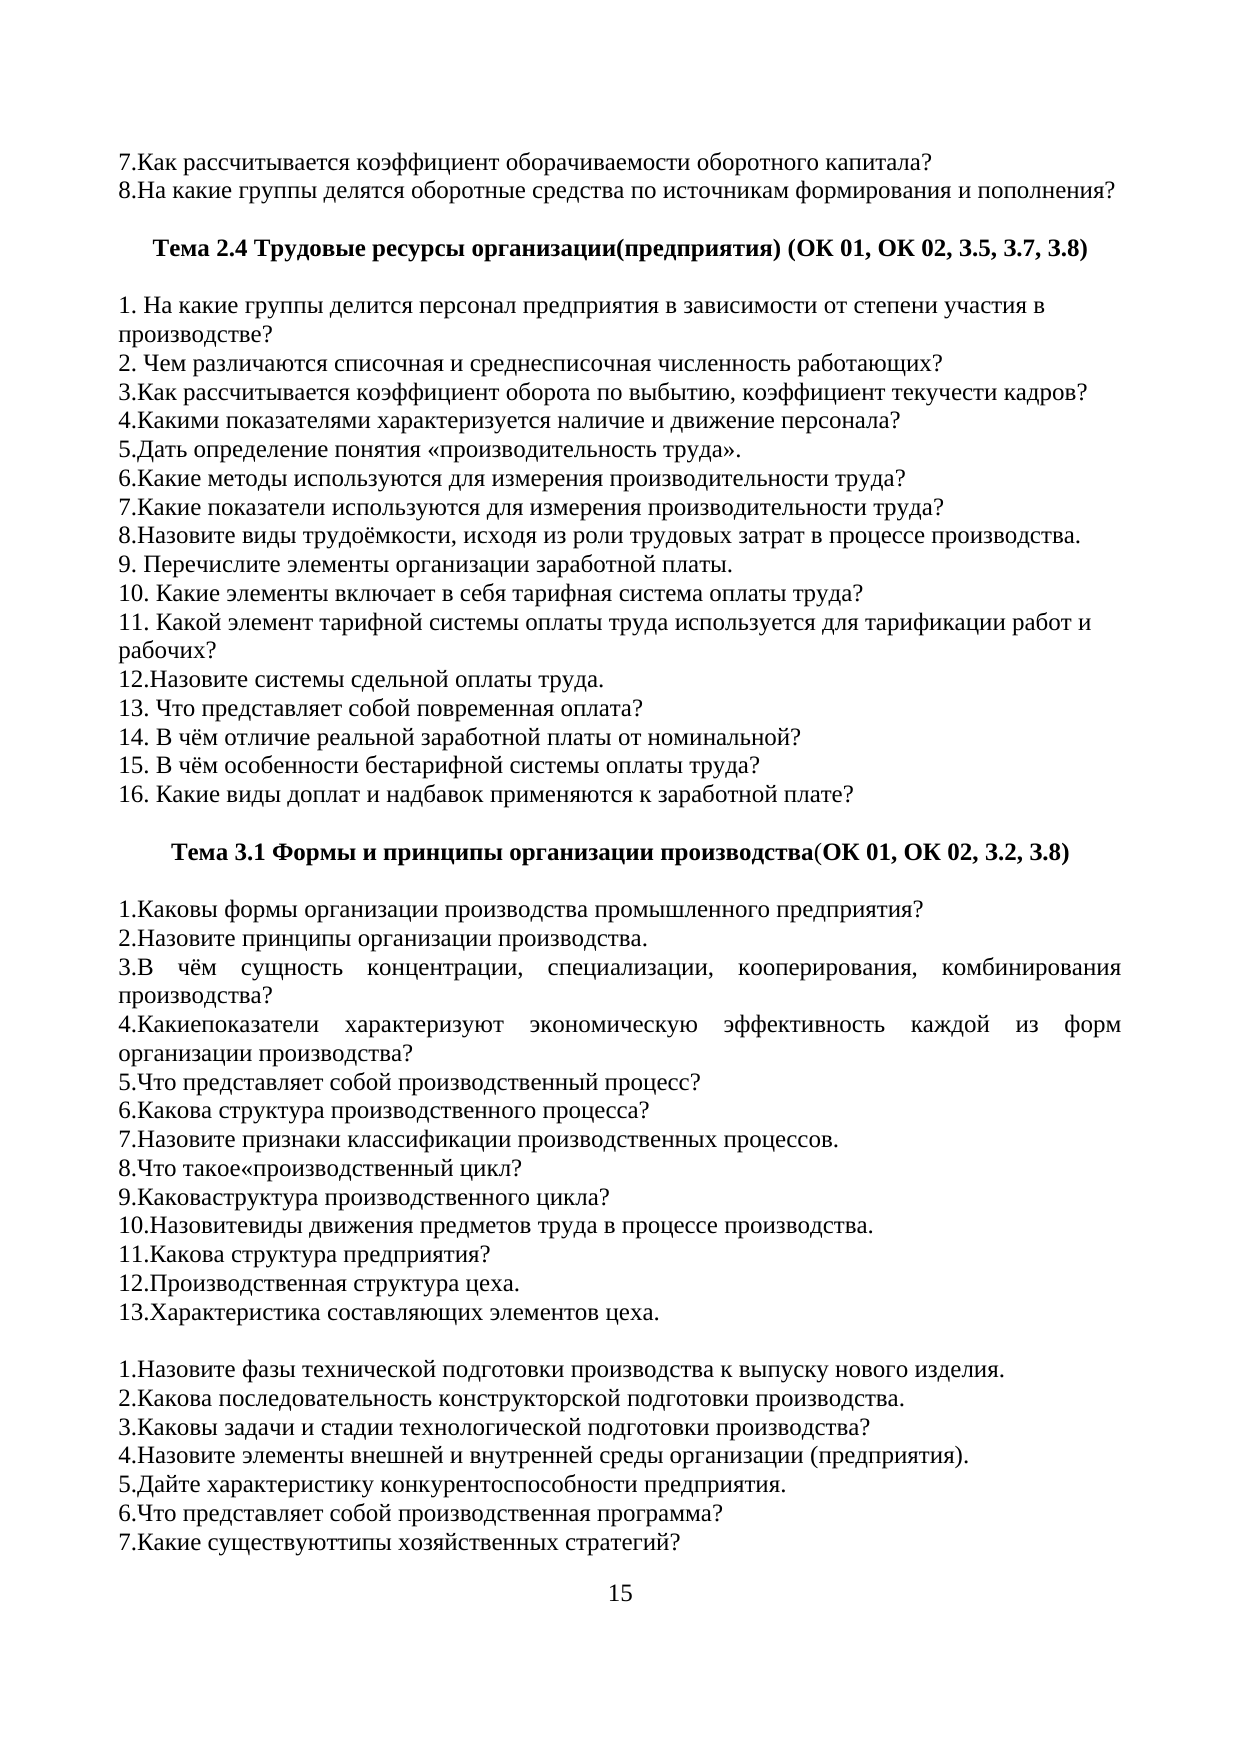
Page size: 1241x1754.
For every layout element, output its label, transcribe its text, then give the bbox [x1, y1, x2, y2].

text 8.Что такое«производственный цикл? [118, 1153, 1122, 1182]
text 9.Каковаструктура производственного цикла? [118, 1182, 1122, 1211]
text 4.Назовите элементы внешней и внутренней среды организации (предприятия). [118, 1441, 1122, 1469]
text 1. На какие группы делится персонал предприятия в зависимости от степени участия в производстве? [118, 291, 1122, 348]
text 7.Какие показатели используются для измерения производительности труда? [118, 492, 1122, 521]
text 5.Дать определение понятия «производительность труда». [118, 434, 1122, 463]
text 6.Что представляет собой производственная программа? [118, 1498, 1122, 1527]
text 11. Какой элемент тарифной системы оплаты труда используется для тарификации работ и рабочих? [118, 607, 1122, 664]
text 4.Какиепоказатели характеризуют экономическую эффективность каждой из форм организации производства? [118, 1009, 1122, 1067]
text 12.Назовите системы сдельной оплаты труда. [118, 664, 1122, 693]
text 13.Характеристика составляющих элементов цеха. [118, 1297, 1122, 1326]
text 2.Какова последовательность конструкторской подготовки производства. [118, 1383, 1122, 1412]
text 11.Какова структура предприятия? [118, 1239, 1122, 1268]
text Тема 3.1 Формы и принципы организации производства(ОК 01, ОК 02, З.2, З.8) [118, 837, 1122, 866]
text 10.Назовитевиды движения предметов труда в процессе производства. [118, 1211, 1122, 1239]
text 1.Каковы формы организации производства промышленного предприятия? [118, 894, 1122, 923]
text 5.Что представляет собой производственный процесс? [118, 1067, 1122, 1096]
text 14. В чём отличие реальной заработной платы от номинальной? [118, 722, 1122, 751]
text 7.Какие существуюттипы хозяйственных стратегий? [118, 1527, 1122, 1556]
text Тема 2.4 Трудовые ресурсы организации(предприятия) (ОК 01, ОК 02, З.5, З.7, З.8) [118, 233, 1122, 262]
text 6.Какова структура производственного процесса? [118, 1096, 1122, 1124]
text 16. Какие виды доплат и надбавок применяются к заработной плате? [118, 779, 1122, 808]
text 6.Какие методы используются для измерения производительности труда? [118, 463, 1122, 492]
text 3.В чём сущность концентрации, специализации, кооперирования, комбинирования производства? [118, 952, 1122, 1009]
text 10. Какие элементы включает в себя тарифная система оплаты труда? [118, 578, 1122, 607]
text 7.Как рассчитывается коэффициент оборачиваемости оборотного капитала? [118, 147, 1122, 176]
text 9. Перечислите элементы организации заработной платы. [118, 549, 1122, 578]
text 12.Производственная структура цеха. [118, 1268, 1122, 1297]
text 8.Назовите виды трудоёмкости, исходя из роли трудовых затрат в процессе производства. [118, 521, 1122, 549]
text 15. В чём особенности бестарифной системы оплаты труда? [118, 751, 1122, 779]
text 13. Что представляет собой повременная оплата? [118, 693, 1122, 722]
text 2.Назовите принципы организации производства. [118, 923, 1122, 952]
text 1.Назовите фазы технической подготовки производства к выпуску нового изделия. [118, 1354, 1122, 1383]
text 8.На какие группы делятся оборотные средства по источникам формирования и пополнения? [118, 176, 1122, 204]
text 3.Как рассчитывается коэффициент оборота по выбытию, коэффициент текучести кадров? [118, 377, 1122, 406]
text 4.Какими показателями характеризуется наличие и движение персонала? [118, 406, 1122, 434]
text 2. Чем различаются списочная и среднесписочная численность работающих? [118, 348, 1122, 377]
text 3.Каковы задачи и стадии технологической подготовки производства? [118, 1412, 1122, 1441]
text 5.Дайте характеристику конкурентоспособности предприятия. [118, 1469, 1122, 1498]
text 7.Назовите признаки классификации производственных процессов. [118, 1124, 1122, 1153]
